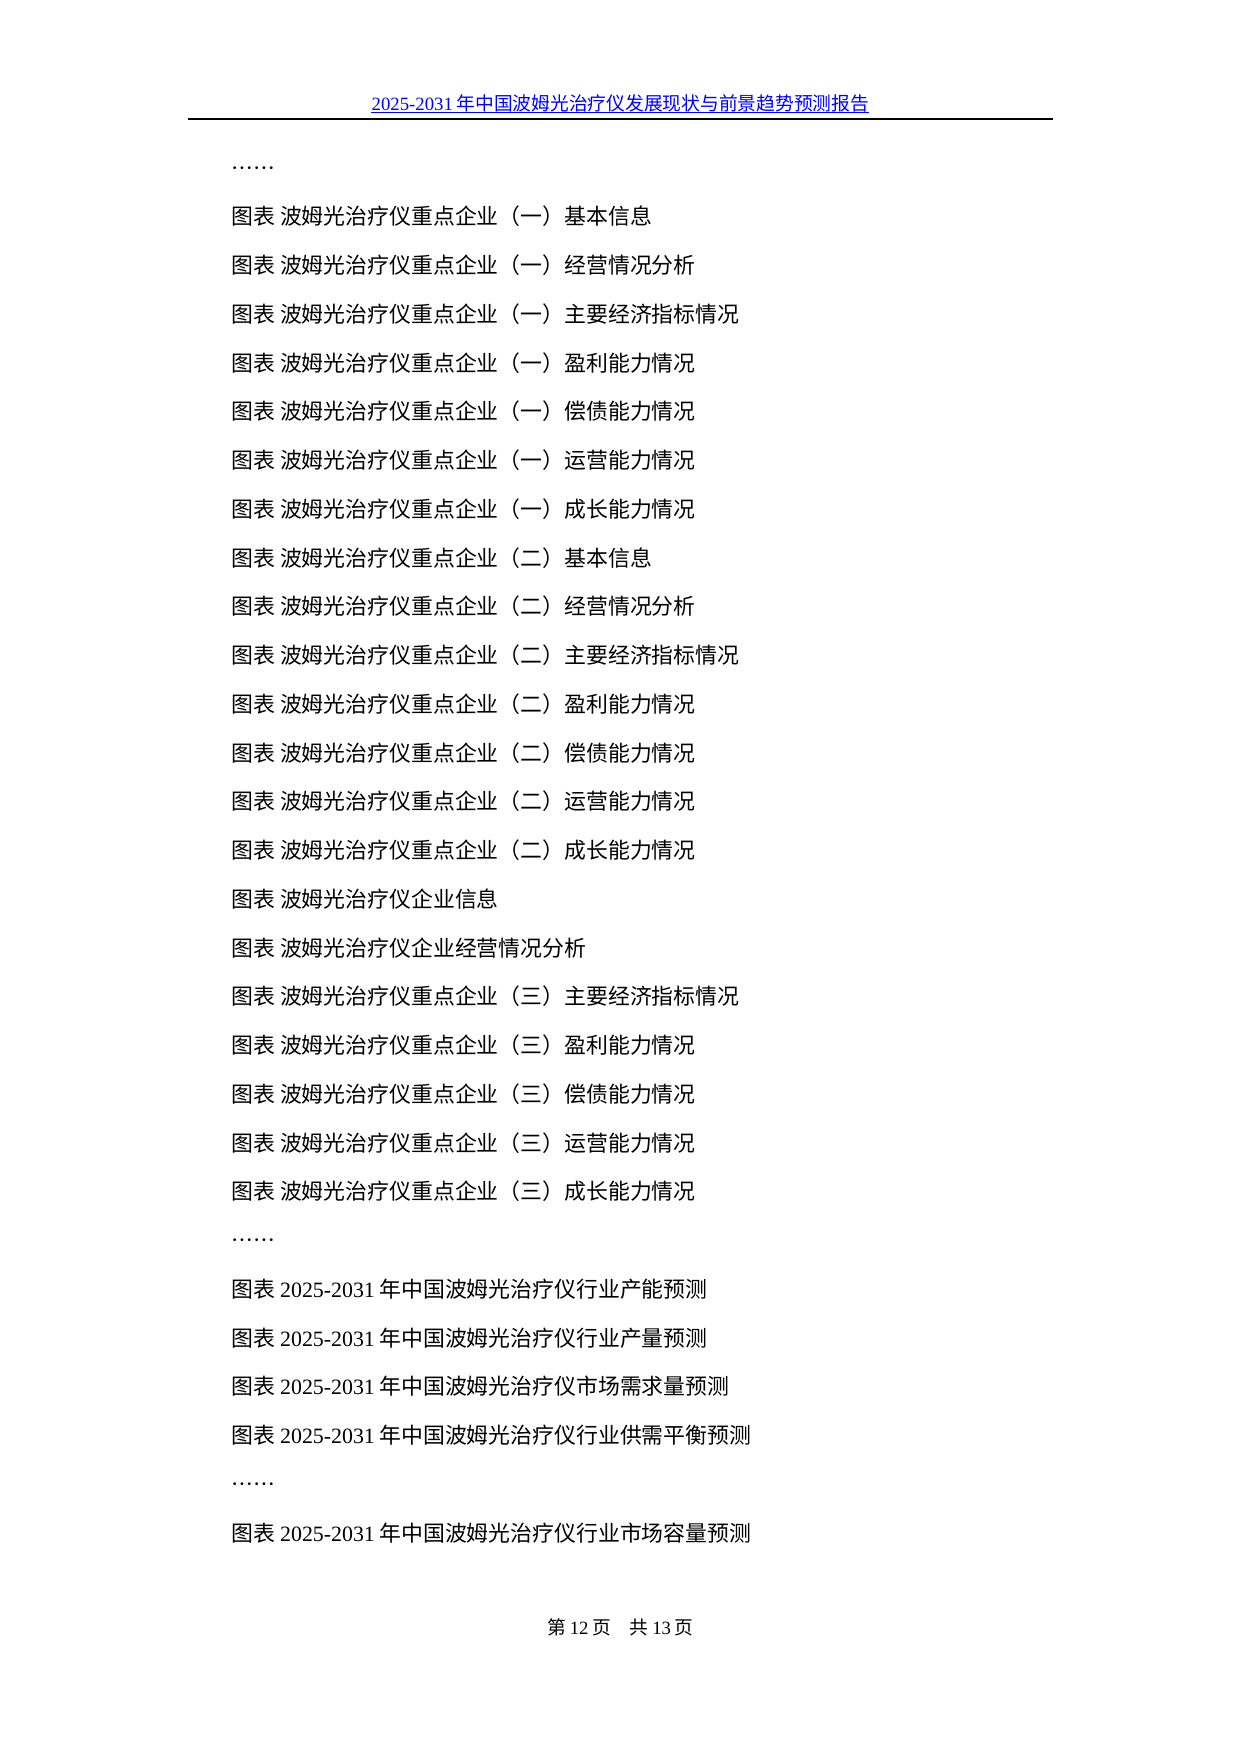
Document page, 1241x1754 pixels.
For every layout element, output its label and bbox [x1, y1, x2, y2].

text [187, 150, 1053, 1548]
